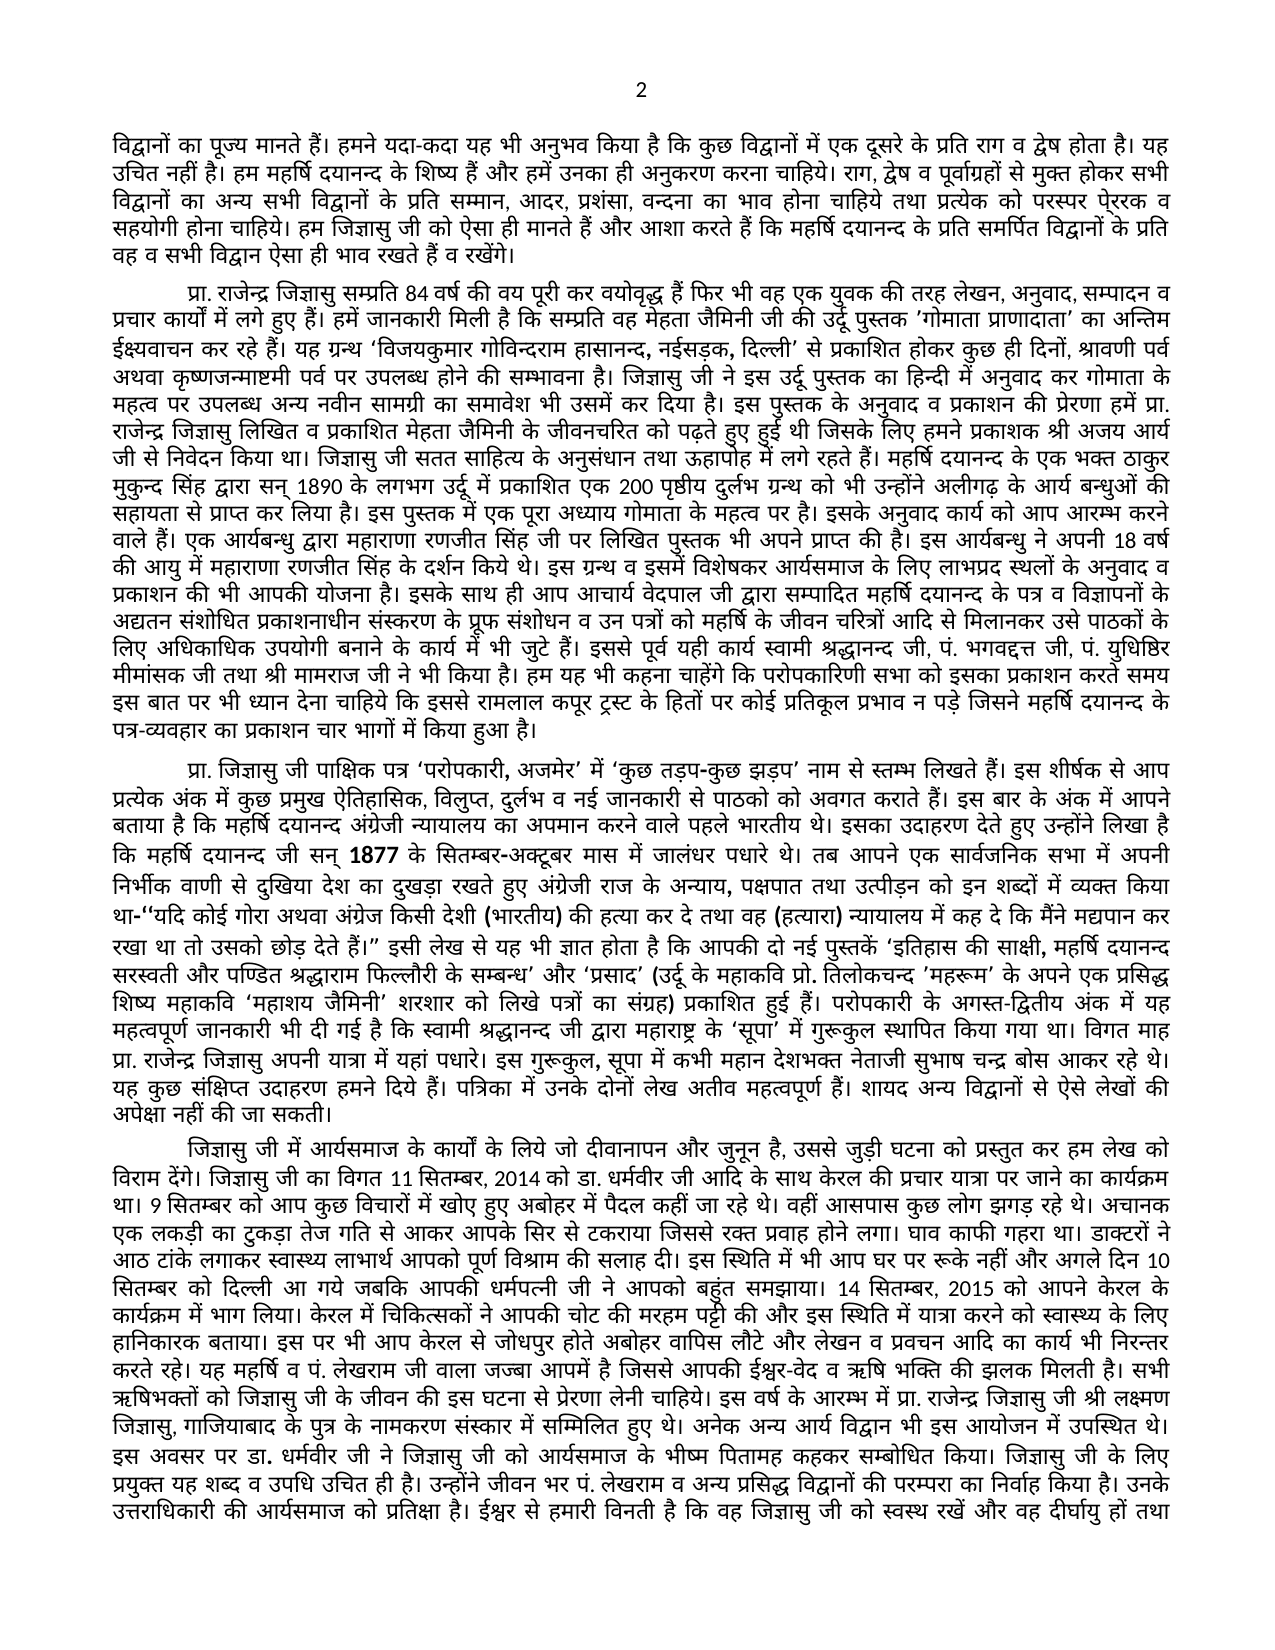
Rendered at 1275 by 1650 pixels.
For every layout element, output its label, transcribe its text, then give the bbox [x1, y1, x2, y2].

text प्रा. राजेन्द्र जिज्ञासु सम्प्रति 84 वर्ष की वय पूरी कर वयोवृद्ध हैं फिर भी वह एक युवक की तरह लेखन, अनुवाद, सम्पादन व प्रचार कार्यों में लगे हुए हैं। हमें जानकारी मिली है कि सम्प्रति वह मेहता जैमिनी जी की उर्दू पुस्तक ’गोमाता प्राणादाता’ का अन्तिम ईक्ष्यवाचन कर रहे हैं। यह ग्रन्थ ‘विजयकुमार गोविन्दराम हासानन्द, नईसड़क, दिल्ली’ से प्रकाशित होकर कुछ ही दिनों, श्रावणी पर्व अथवा कृष्णजन्माष्टमी पर्व पर उपलब्ध होने की सम्भावना है। जिज्ञासु जी ने इस उर्दू पुस्तक का हिन्दी में अनुवाद कर गोमाता के महत्व पर उपलब्ध अन्य नवीन सामग्री का समावेश भी उसमें कर दिया है। इस पुस्तक के अनुवाद व प्रकाशन की प्रेरणा हमें प्रा. राजेन्द्र जिज्ञासु लिखित व प्रकाशित मेहता जैमिनी के जीवनचरित को पढ़ते हुए हुई थी जिसके लिए हमने प्रकाशक श्री अजय आर्य जी से निवेदन किया था। जिज्ञासु जी सतत साहित्य के अनुसंधान तथा ऊहापोह में लगे रहते हैं। महर्षि दयानन्द के एक भक्त ठाकुर मुकुन्द सिंह द्वारा सन् 1890 के लगभग उर्दू में प्रकाशित एक 200 पृष्ठीय दुर्लभ ग्रन्थ को भी उन्होंने अलीगढ़ के आर्य बन्धुओं की सहायता से प्राप्त कर लिया है। इस पुस्तक में एक पूरा अध्याय गोमाता के महत्व पर है। इसके अनुवाद कार्य को आप आरम्भ करने वाले हैं। एक आर्यबन्धु द्वारा महाराणा रणजीत सिंह जी पर लिखित पुस्तक भी अपने प्राप्त की है। इस आर्यबन्धु ने अपनी 18 वर्ष की आयु में महाराणा रणजीत सिंह के दर्शन किये थे। इस ग्रन्थ व इसमें विशेषकर आर्यसमाज के लिए लाभप्रद स्थलों के अनुवाद व प्रकाशन की भी आपकी योजना है। इसके साथ ही आप आचार्य वेदपाल जी द्वारा सम्पादित महर्षि दयानन्द के पत्र व विज्ञापनों के अद्यतन संशोधित प्रकाशनाधीन संस्करण के प्रूफ संशोधन व उन पत्रों को महर्षि के जीवन चरित्रों आदि से मिलानकर उसे पाठकों के लिए अधिकाधिक उपयोगी बनाने के कार्य में भी जुटे हैं। इससे पूर्व यही कार्य स्वामी श्रद्धानन्द जी, पं. भगवद्दत्त जी, पं. युधिष्ठिर मीमांसक जी तथा श्री मामराज जी ने भी किया है। हम यह भी कहना चाहेंगे कि परोपकारिणी सभा को इसका प्रकाशन करते समय इस बात पर भी ध्यान देना चाहिये कि इससे रामलाल कपूर ट्रस्ट के हितों पर कोई प्रतिकूल प्रभाव न पड़े जिसने महर्षि दयानन्द के पत्र-व्यवहार का प्रकाशन चार भागों में किया हुआ है। [112, 279, 1170, 744]
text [112, 131, 1170, 268]
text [112, 1136, 1170, 1525]
text प्रा. जिज्ञासु जी पाक्षिक पत्र ‘परोपकारी, अजमेर’ में ‘कुछ तड़प-कुछ झड़प’ नाम से स्तम्भ लिखते हैं। इस शीर्षक से आप प्रत्येक अंक में कुछ प्रमुख ऐतिहासिक, विलुप्त, दुर्लभ व नई जानकारी से पाठको को अवगत कराते हैं। इस बार के अंक में आपने बताया है कि महर्षि दयानन्द अंग्रेजी न्यायालय का अपमान करने वाले पहले भारतीय थे। इसका उदाहरण देते हुए उन्होंने लिखा है कि महर्षि दयानन्द जी सन् 1877 के सितम्बर-अक्टूबर मास में जालंधर पधारे थे। तब आपने एक सार्वजनिक सभा में अपनी निर्भीक वाणी से दुखिया देश का दुखड़ा रखते हुए अंग्रेजी राज के अन्याय, पक्षपात तथा उत्पीड़न को इन शब्दों में व्यक्त किया था-‘‘यदि कोई गोरा अथवा अंग्रेज किसी देशी (भारतीय) की हत्या कर दे तथा वह (हत्यारा) न्यायालय में कह दे कि मैंने मद्यपान कर रखा था तो उसको छोड़ देते हैं।” इसी लेख से यह भी ज्ञात होता है कि आपकी दो नई पुस्तकें ‘इतिहास की साक्षी, महर्षि दयानन्द सरस्वती और पण्डित श्रद्धाराम फिल्लौरी के सम्बन्ध’ और ‘प्रसाद’ (उर्दू के महाकवि प्रो. तिलोकचन्द ’महरूम’ के अपने एक प्रसिद्ध शिष्य महाकवि ‘महाशय जैमिनी’ शरशार को लिखे पत्रों का संग्रह) प्रकाशित हुई हैं। परोपकारी के अगस्त-द्वितीय अंक में यह महत्वपूर्ण जानकारी भी दी गई है कि स्वामी श्रद्धानन्द जी द्वारा महाराष्ट्र के ‘सूपा’ में गुरूकुल स्थापित किया गया था। विगत माह प्रा. राजेन्द्र जिज्ञासु अपनी यात्रा में यहां पधारे। इस गुरूकुल, सूपा में कभी महान देशभक्त नेताजी सुभाष चन्द्र बोस आकर रहे थे। यह कुछ संक्षिप्त उदाहरण हमने दिये हैं। पत्रिका में उनके दोनों लेख अतीव महत्वपूर्ण हैं। शायद अन्य विद्वानों से ऐसे लेखों की अपेक्षा नहीं की जा सकती। [112, 754, 1170, 1128]
